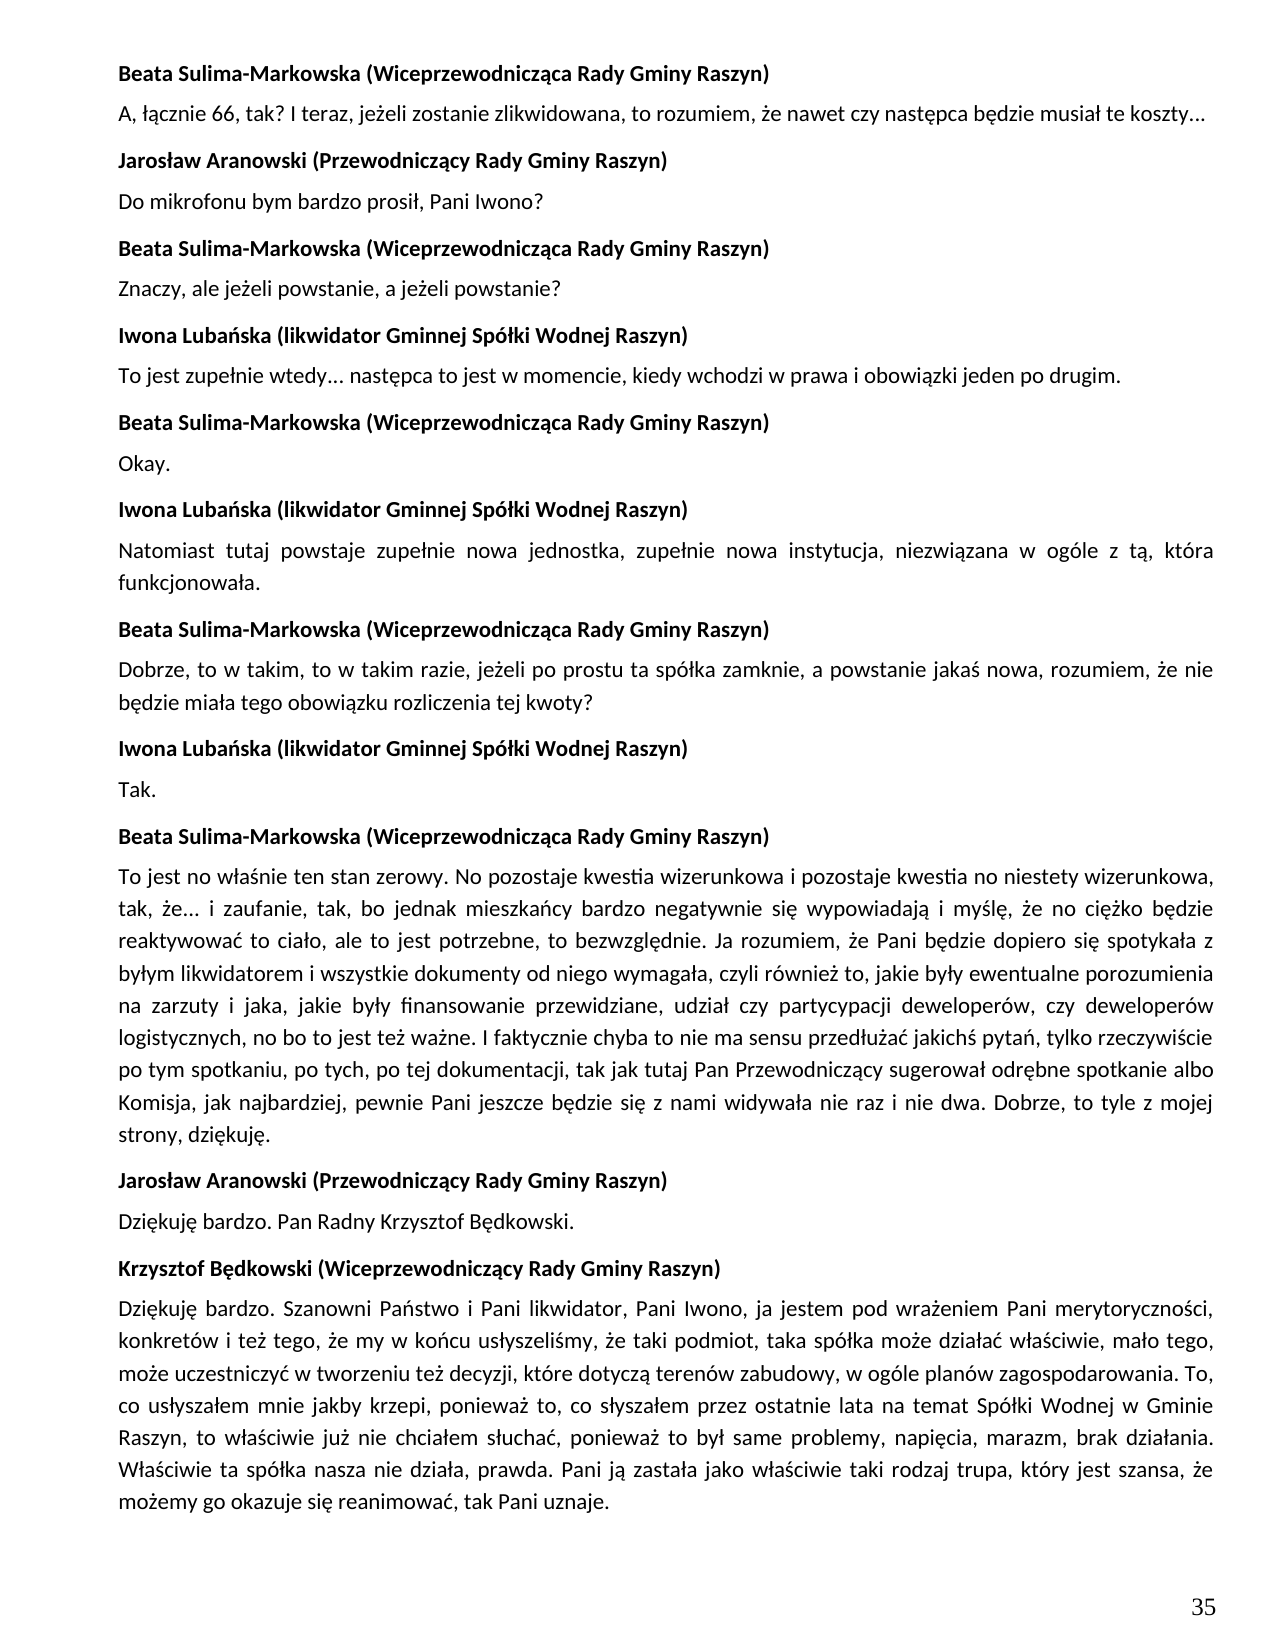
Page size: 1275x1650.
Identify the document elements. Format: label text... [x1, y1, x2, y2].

text Dziękuję bardzo. Szanowni Państwo i Pani likwidator, Pani Iwono, ja jestem pod wrażeniem Pani merytoryczności, konkretów i też tego, że my w końcu usłyszeliśmy, że taki podmiot, taka spółka może działać właściwie, mało tego, może uczestniczyć w tworzeniu też decyzji, które dotyczą terenów zabudowy, w ogóle planów zagospodarowania. To, co usłyszałem mnie jakby krzepi, ponieważ to, co słyszałem przez ostatnie lata na temat Spółki Wodnej w Gminie Raszyn, to właściwie już nie chciałem słuchać, ponieważ to był same problemy, napięcia, marazm, brak działania. Właściwie ta spółka nasza nie działa, prawda. Pani ją zastała jako właściwie taki rodzaj trupa, który jest szansa, że możemy go okazuje się reanimować, tak Pani uznaje. [118, 1294, 1216, 1516]
subtitle Iwona Lubańska (likwidator Gminnej Spółki Wodnej Raszyn) [118, 734, 1216, 762]
text Dobrze, to w takim, to w takim razie, jeżeli po prostu ta spółka zamknie, a powstanie jakaś nowa, rozumiem, że nie będzie miała tego obowiązku rozliczenia tej kwoty? [118, 656, 1216, 716]
text Okay. [118, 449, 1216, 477]
subtitle Beata Sulima-Markowska (Wiceprzewodnicząca Rady Gminy Raszyn) [118, 615, 1216, 643]
subtitle Krzysztof Będkowski (Wiceprzewodniczący Rady Gminy Raszyn) [118, 1254, 1216, 1282]
text A, łącznie 66, tak? I teraz, jeżeli zostanie zlikwidowana, to rozumiem, że nawet czy następca będzie musiał te koszty... [118, 99, 1216, 128]
text Do mikrofonu bym bardzo prosił, Pani Iwono? [118, 187, 1216, 215]
subtitle Beata Sulima-Markowska (Wiceprzewodnicząca Rady Gminy Raszyn) [118, 408, 1216, 436]
subtitle Beata Sulima-Markowska (Wiceprzewodnicząca Rady Gminy Raszyn) [118, 59, 1216, 87]
text To jest zupełnie wtedy... następca to jest w momencie, kiedy wchodzi w prawa i obowiązki jeden po drugim. [118, 361, 1216, 389]
text Dziękuję bardzo. Pan Radny Krzysztof Będkowski. [118, 1207, 1216, 1235]
text Znaczy, ale jeżeli powstanie, a jeżeli powstanie? [118, 274, 1216, 302]
text To jest no właśnie ten stan zerowy. No pozostaje kwestia wizerunkowa i pozostaje kwestia no niestety wizerunkowa, tak, że... i zaufanie, tak, bo jednak mieszkańcy bardzo negatywnie się wypowiadają i myślę, że no ciężko będzie reaktywować to ciało, ale to jest potrzebne, to bezwzględnie. Ja rozumiem, że Pani będzie dopiero się spotykała z byłym likwidatorem i wszystkie dokumenty od niego wymagała, czyli również to, jakie były ewentualne porozumienia na zarzuty i jaka, jakie były finansowanie przewidziane, udział czy partycypacji deweloperów, czy deweloperów logistycznych, no bo to jest też ważne. I faktycznie chyba to nie ma sensu przedłużać jakichś pytań, tylko rzeczywiście po tym spotkaniu, po tych, po tej dokumentacji, tak jak tutaj Pan Przewodniczący sugerował odrębne spotkanie albo Komisja, jak najbardziej, pewnie Pani jeszcze będzie się z nami widywała nie raz i nie dwa. Dobrze, to tyle z mojej strony, dziękuję. [118, 862, 1216, 1148]
text Natomiast tutaj powstaje zupełnie nowa jednostka, zupełnie nowa instytucja, niezwiązana w ogóle z tą, która funkcjonowała. [118, 536, 1216, 596]
subtitle Iwona Lubańska (likwidator Gminnej Spółki Wodnej Raszyn) [118, 496, 1216, 523]
subtitle Iwona Lubańska (likwidator Gminnej Spółki Wodnej Raszyn) [118, 321, 1216, 349]
text Tak. [118, 775, 1216, 803]
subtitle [118, 146, 1216, 174]
subtitle Beata Sulima-Markowska (Wiceprzewodnicząca Rady Gminy Raszyn) [118, 822, 1216, 850]
subtitle Jarosław Aranowski (Przewodniczący Rady Gminy Raszyn) [118, 1167, 1216, 1194]
subtitle Beata Sulima-Markowska (Wiceprzewodnicząca Rady Gminy Raszyn) [118, 234, 1216, 262]
